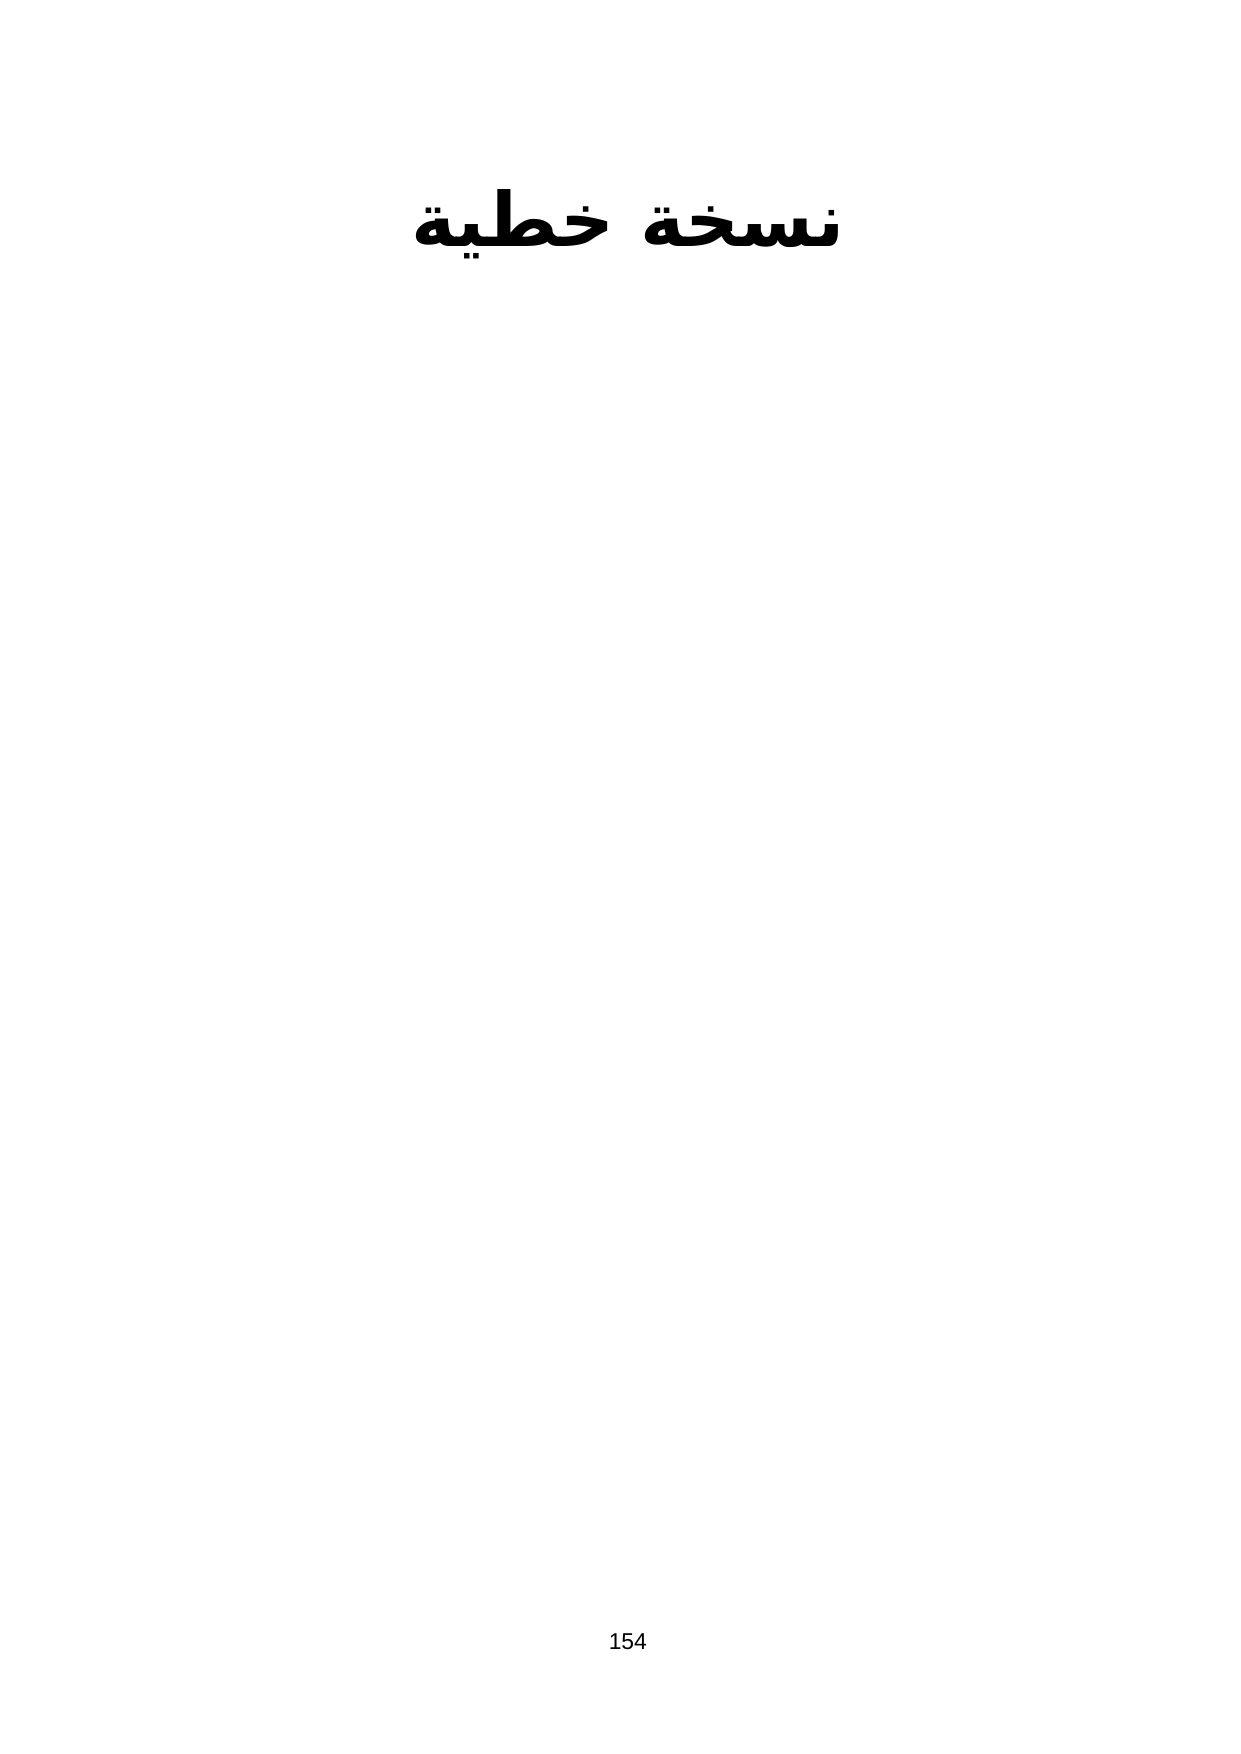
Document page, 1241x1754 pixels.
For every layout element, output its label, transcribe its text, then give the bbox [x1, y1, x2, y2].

text نسخة خطية [222, 177, 1033, 264]
